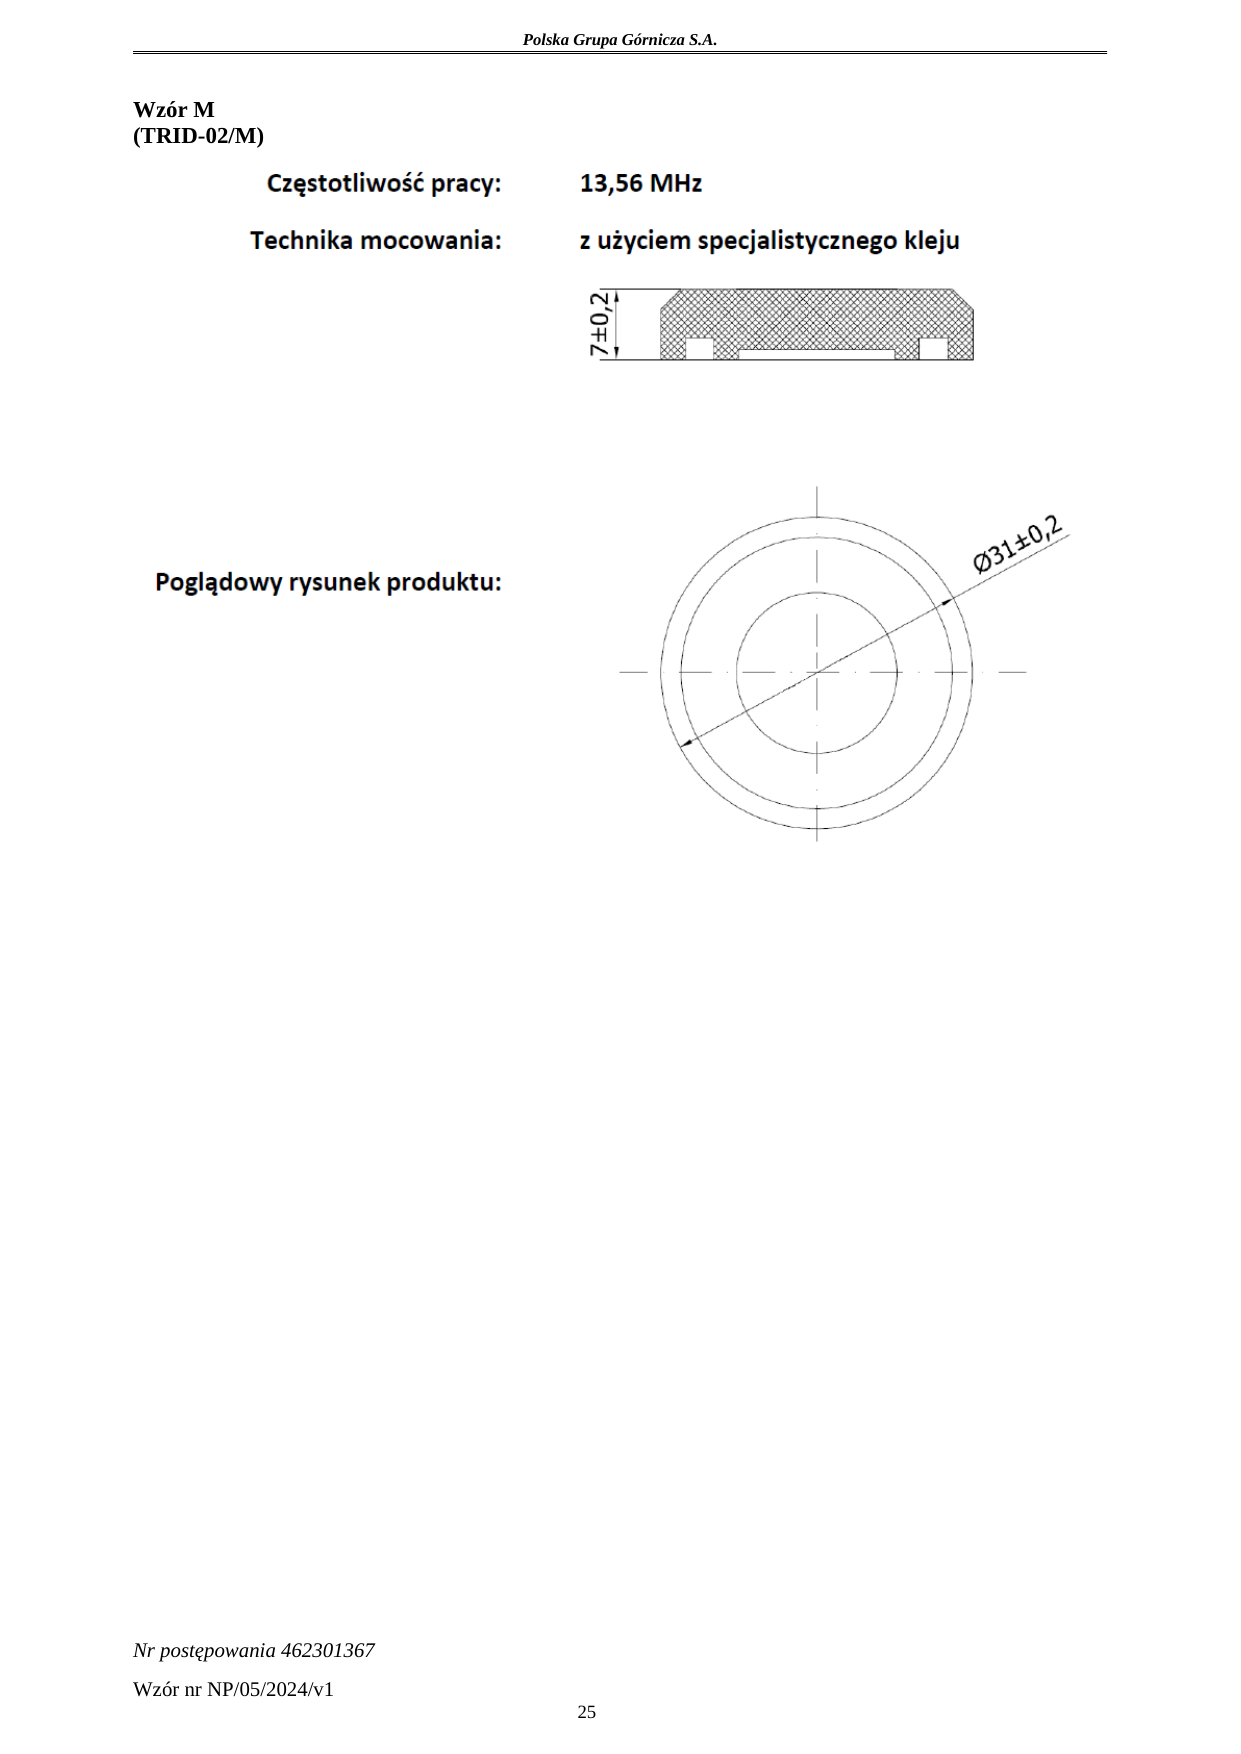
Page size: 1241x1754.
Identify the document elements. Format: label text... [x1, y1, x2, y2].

text (TRID-02/M) [133, 122, 1107, 148]
text Wzór M [133, 96, 1107, 122]
picture [132, 148, 1130, 903]
